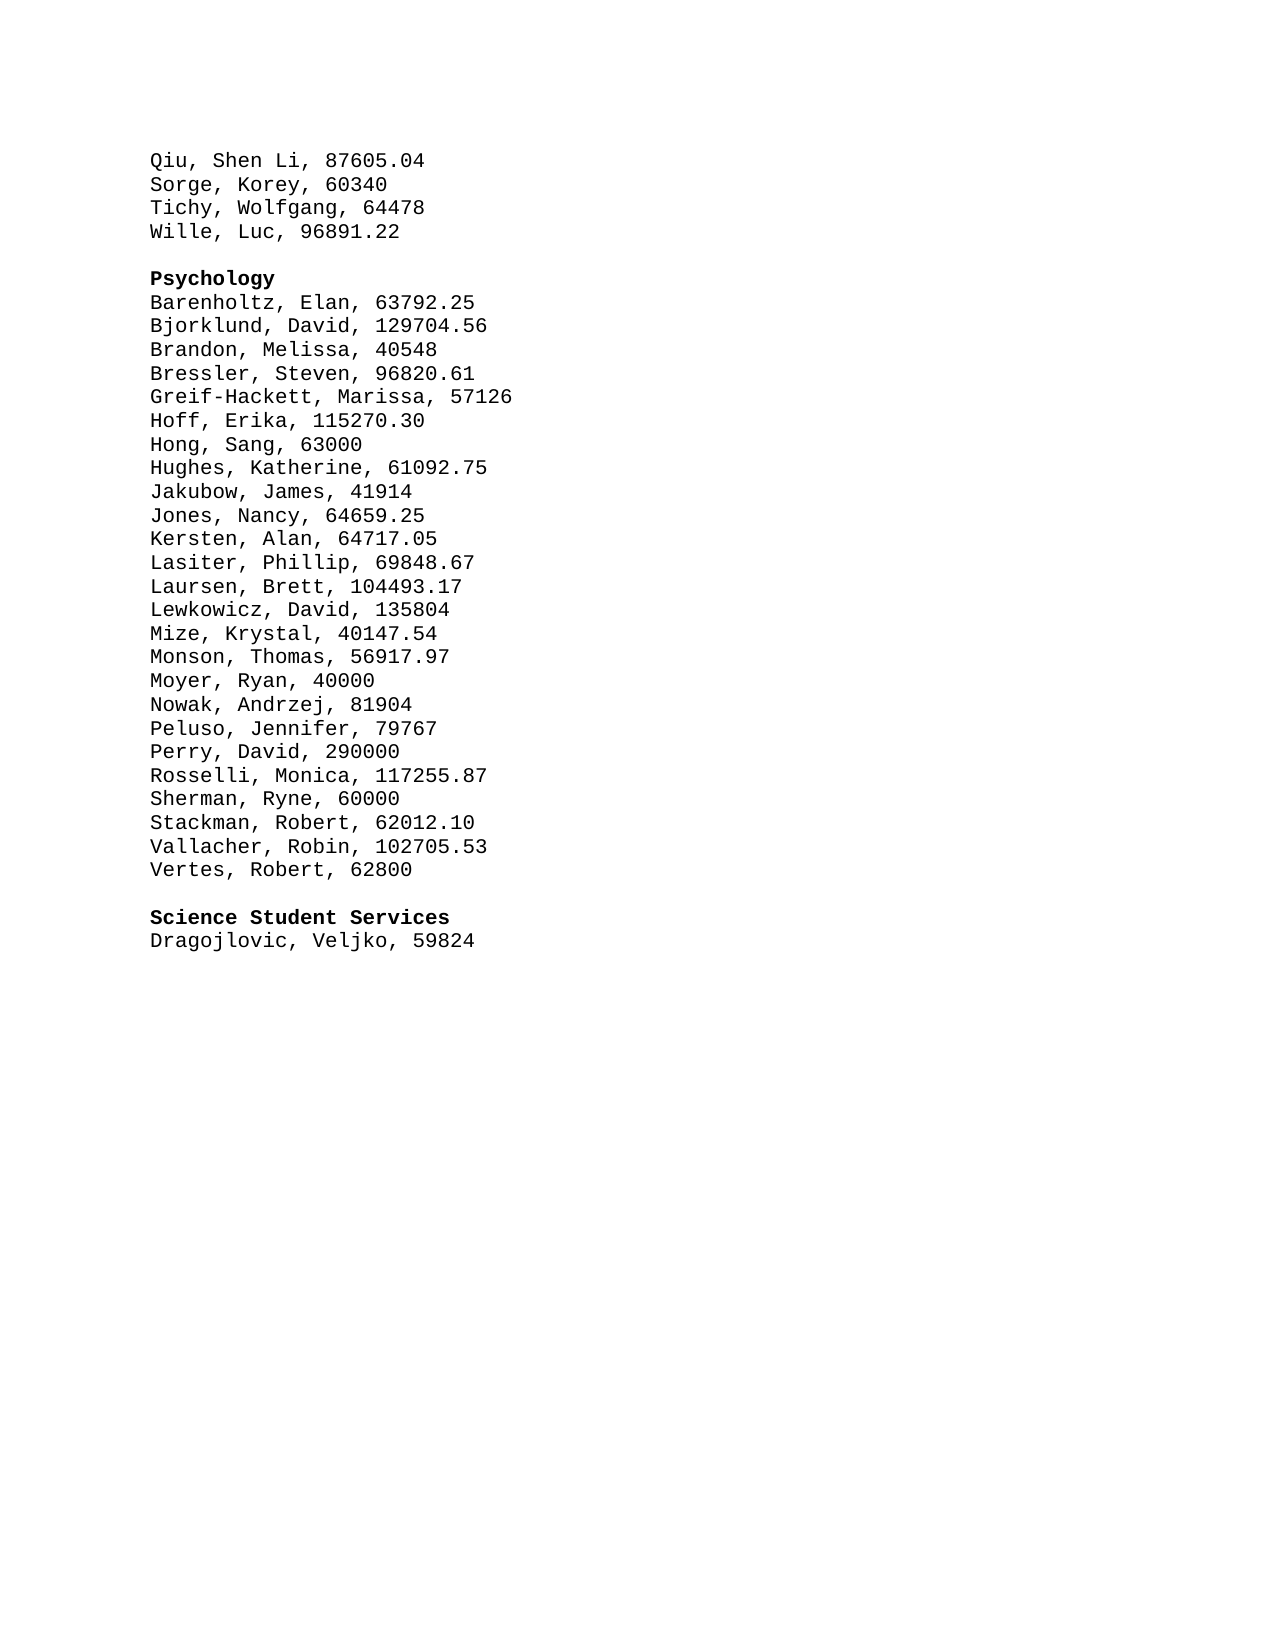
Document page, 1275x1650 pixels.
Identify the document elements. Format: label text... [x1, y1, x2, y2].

text Wille, Luc, 96891.22 [150, 221, 1125, 244]
text Nowak, Andrzej, 81904 [150, 694, 1125, 717]
text Kersten, Alan, 64717.05 [150, 528, 1125, 552]
text Qiu, Shen Li, 87605.04 [150, 150, 1125, 174]
text Lewkowicz, David, 135804 [150, 599, 1125, 623]
text Monson, Thomas, 56917.97 [150, 647, 1125, 670]
text Brandon, Melissa, 40548 [150, 339, 1125, 363]
text Hong, Sang, 63000 [150, 434, 1125, 457]
text Bressler, Steven, 96820.61 [150, 363, 1125, 386]
text Perry, David, 290000 [150, 741, 1125, 765]
text Peluso, Jennifer, 79767 [150, 717, 1125, 741]
text Jones, Nancy, 64659.25 [150, 505, 1125, 528]
text Jakubow, James, 41914 [150, 481, 1125, 505]
text Vallacher, Robin, 102705.53 [150, 836, 1125, 859]
text Lasiter, Phillip, 69848.67 [150, 552, 1125, 576]
text Dragojlovic, Veljko, 59824 [150, 930, 1125, 954]
text Rosselli, Monica, 117255.87 [150, 765, 1125, 788]
text Tichy, Wolfgang, 64478 [150, 197, 1125, 221]
text Bjorklund, David, 129704.56 [150, 316, 1125, 339]
text Barenholtz, Elan, 63792.25 [150, 292, 1125, 316]
text Stackman, Robert, 62012.10 [150, 812, 1125, 836]
text Laursen, Brett, 104493.17 [150, 576, 1125, 599]
text Vertes, Robert, 62800 [150, 859, 1125, 883]
text Greif-Hackett, Marissa, 57126 [150, 386, 1125, 410]
text Science Student Services [150, 907, 1125, 930]
text Hoff, Erika, 115270.30 [150, 410, 1125, 434]
text Mize, Krystal, 40147.54 [150, 623, 1125, 647]
text Hughes, Katherine, 61092.75 [150, 457, 1125, 481]
text Moyer, Ryan, 40000 [150, 670, 1125, 694]
text Sherman, Ryne, 60000 [150, 788, 1125, 812]
text Sorge, Korey, 60340 [150, 174, 1125, 197]
text Psychology [150, 268, 1125, 292]
